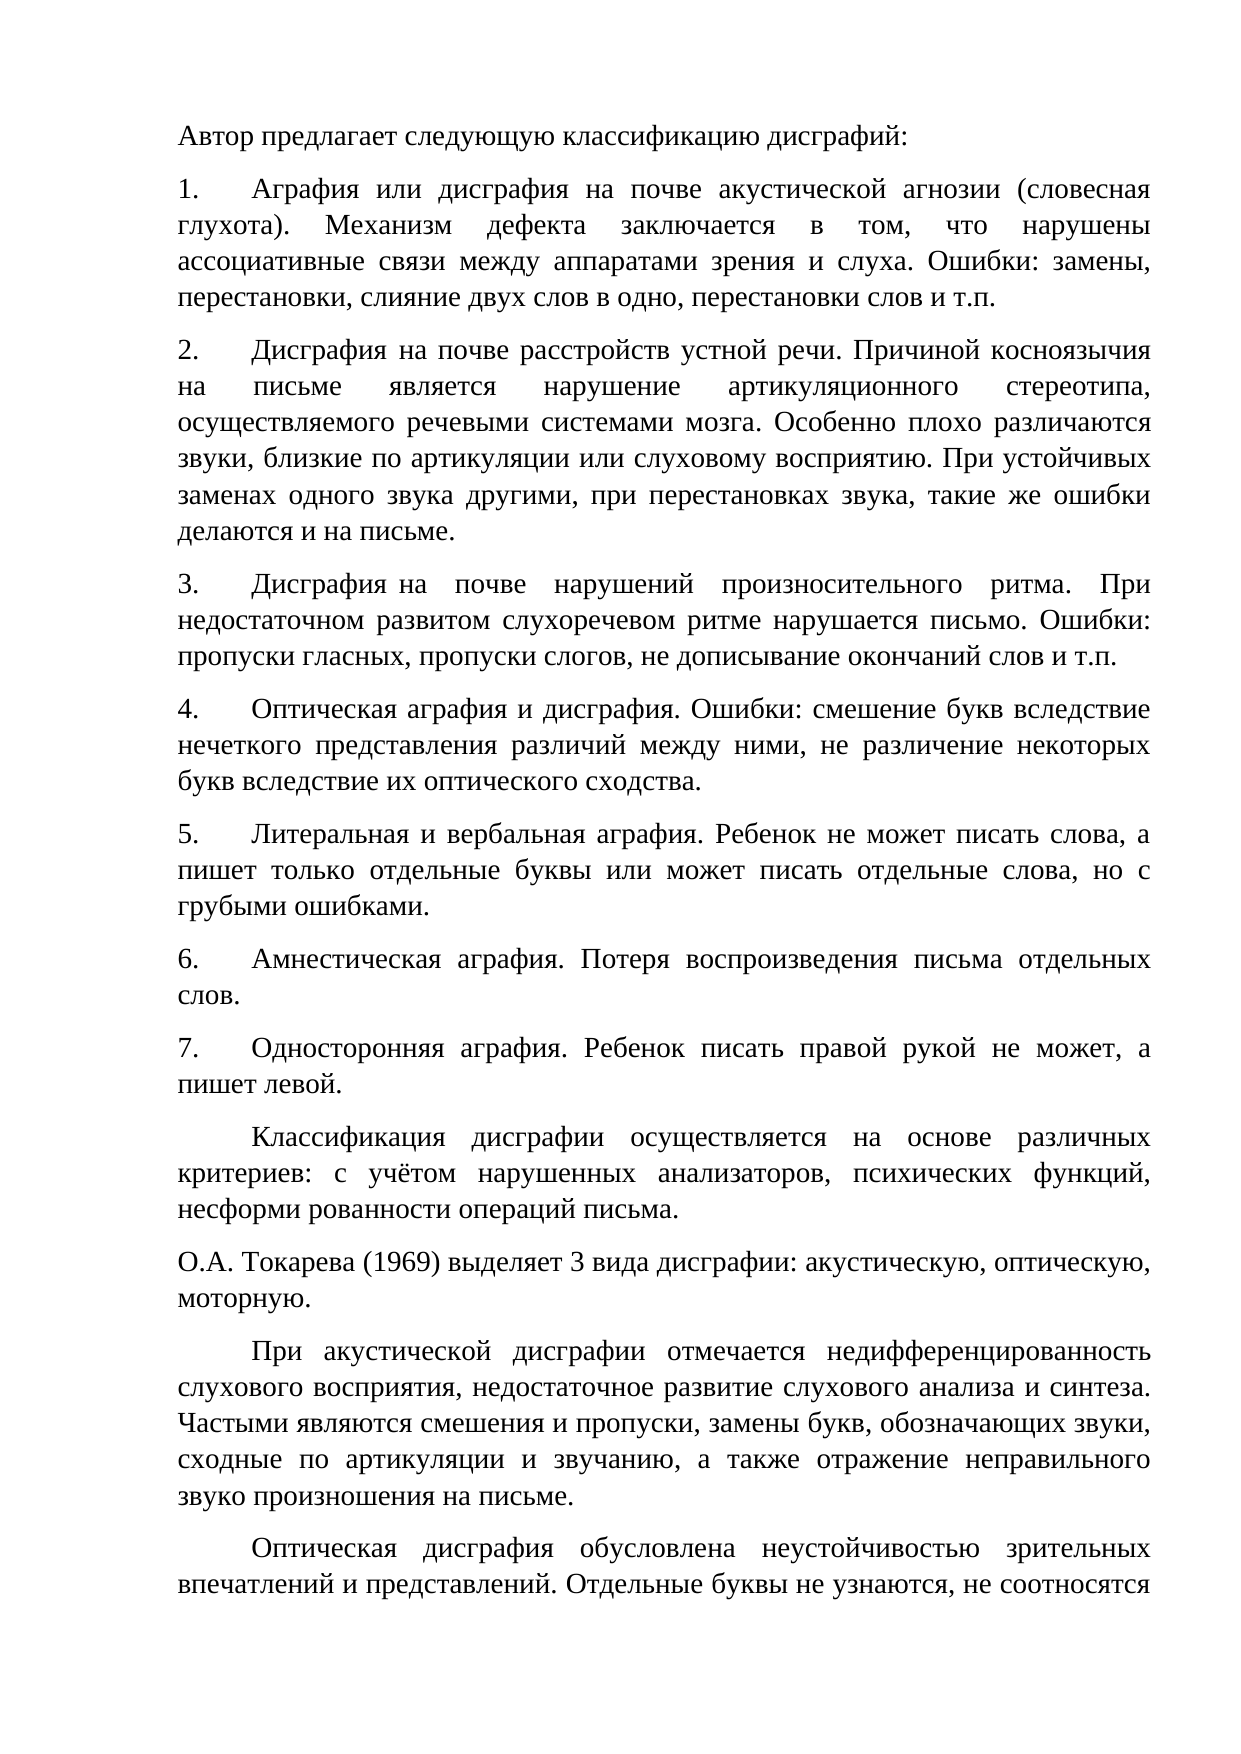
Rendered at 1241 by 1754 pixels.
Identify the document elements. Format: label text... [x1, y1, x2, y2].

text 1. Аграфия или дисграфия на почве акустической агнозии (словесная глухота). Механизм дефекта заключается в том, что нарушены ассоциативные связи между аппаратами зрения и слуха. Ошибки: замены, перестановки, слияние двух слов в одно, перестановки слов и т.п. [177, 171, 1152, 313]
text 6. Амнестическая аграфия. Потеря воспроизведения письма отдельных слов. [177, 941, 1152, 1011]
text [177, 1530, 1152, 1600]
text 4. Оптическая аграфия и дисграфия. Ошибки: смешение букв вследствие нечеткого представления различий между ними, не различение некоторых букв вследствие их оптического сходства. [177, 691, 1152, 797]
text 3. Дисграфия на почве нарушений произносительного ритма. При недостаточном развитом слухоречевом ритме нарушается письмо. Ошибки: пропуски гласных, пропуски слогов, не дописывание окончаний слов и т.п. [177, 566, 1152, 672]
text 5. Литеральная и вербальная аграфия. Ребенок не может писать слова, а пишет только отдельные буквы или может писать отдельные слова, но с грубыми ошибками. [177, 816, 1152, 922]
text 2. Дисграфия на почве расстройств устной речи. Причиной косноязычия на письме является нарушение артикуляционного стереотипа, осуществляемого речевыми системами мозга. Особенно плохо различаются звуки, близкие по артикуляции или слуховому восприятию. При устойчивых заменах одного звука другими, при перестановках звука, такие же ошибки делаются и на письме. [177, 332, 1152, 546]
text Автор предлагает следующую классификацию дисграфий: [177, 118, 1152, 152]
text О.А. Токарева (1969) выделяет 3 вида дисграфии: акустическую, оптическую, моторную. [177, 1244, 1152, 1314]
text 7. Односторонняя аграфия. Ребенок писать правой рукой не может, а пишет левой. [177, 1030, 1152, 1100]
text При акустической дисграфии отмечается недифференцированность слухового восприятия, недостаточное развитие слухового анализа и синтеза. Частыми являются смешения и пропуски, замены букв, обозначающих звуки, сходные по артикуляции и звучанию, а также отражение неправильного звуко произношения на письме. [177, 1333, 1152, 1511]
text Классификация дисграфии осуществляется на основе различных критериев: с учётом нарушенных анализаторов, психических функций, несформи рованности операций письма. [177, 1119, 1152, 1225]
